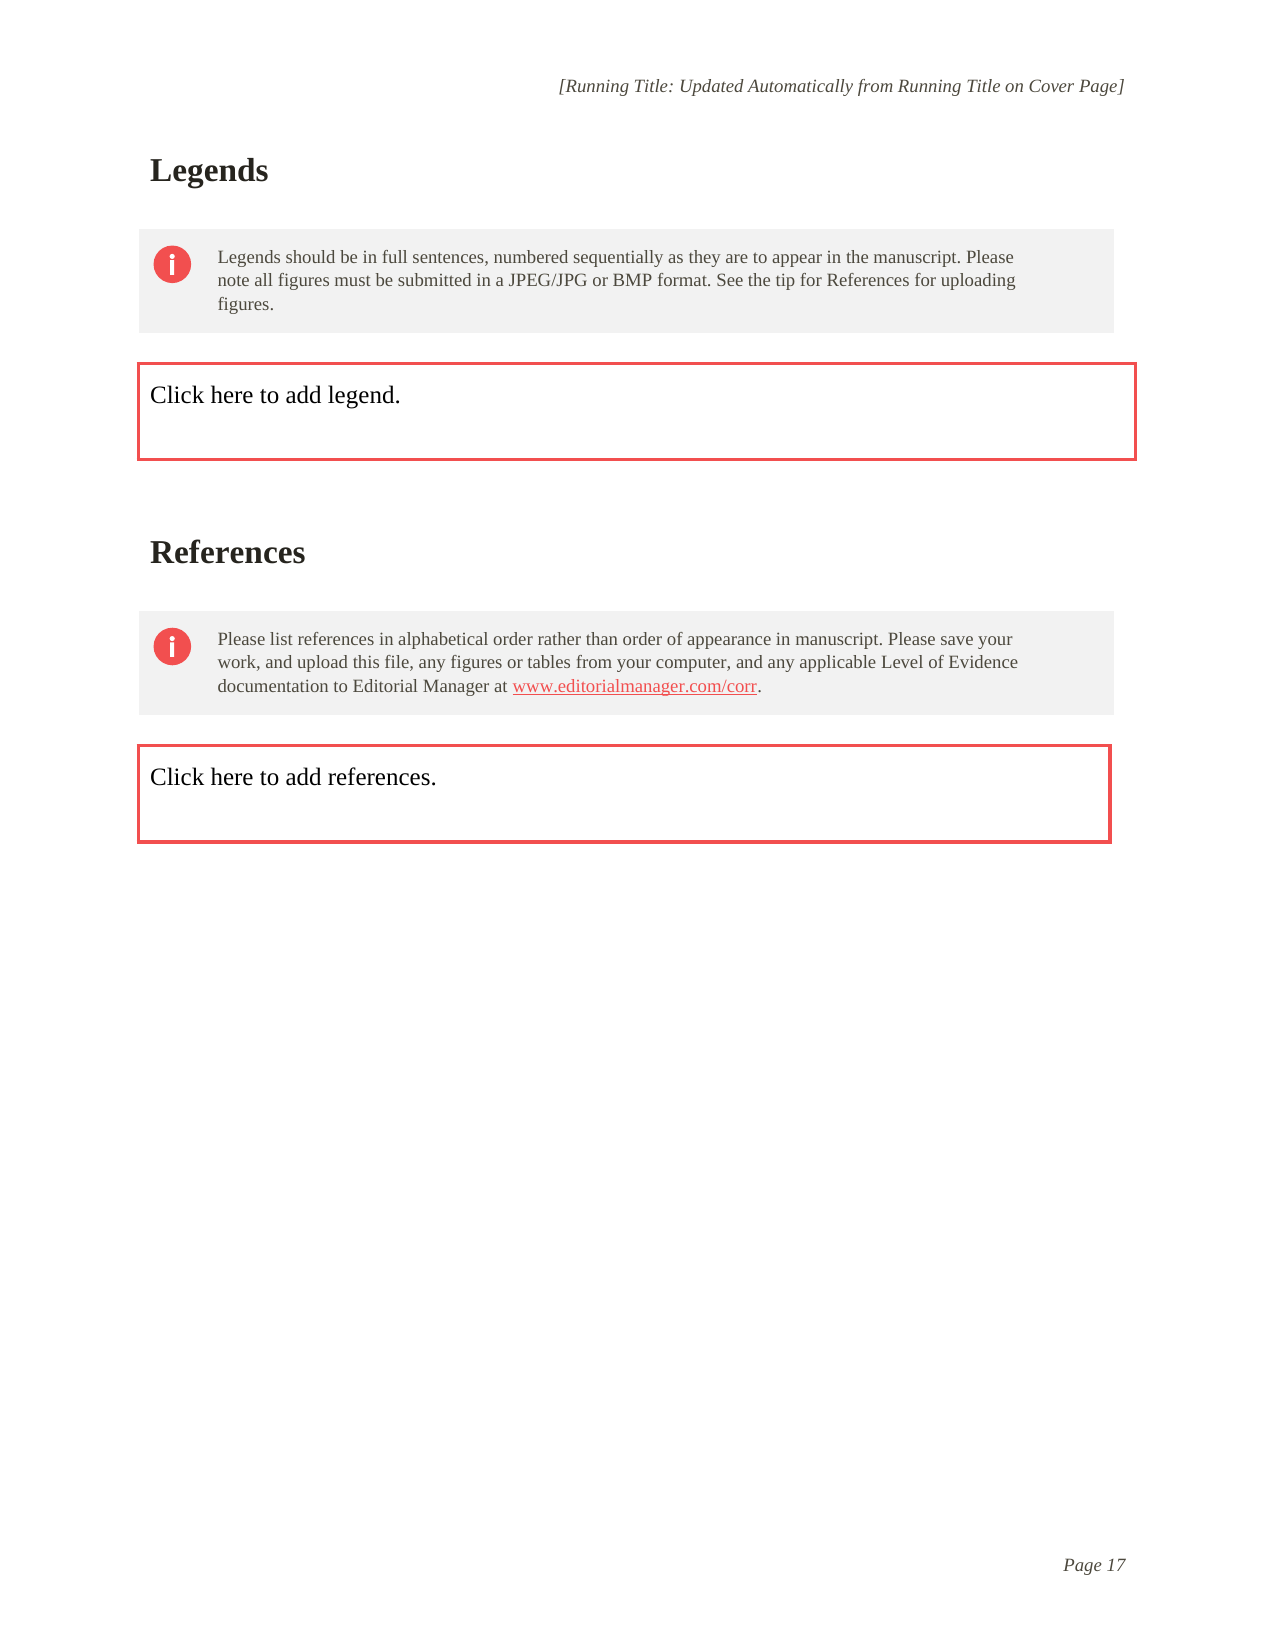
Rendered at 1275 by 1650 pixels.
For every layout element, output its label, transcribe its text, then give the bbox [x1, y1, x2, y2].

subtitle References [150, 532, 1125, 571]
subtitle Legends [150, 150, 1125, 188]
